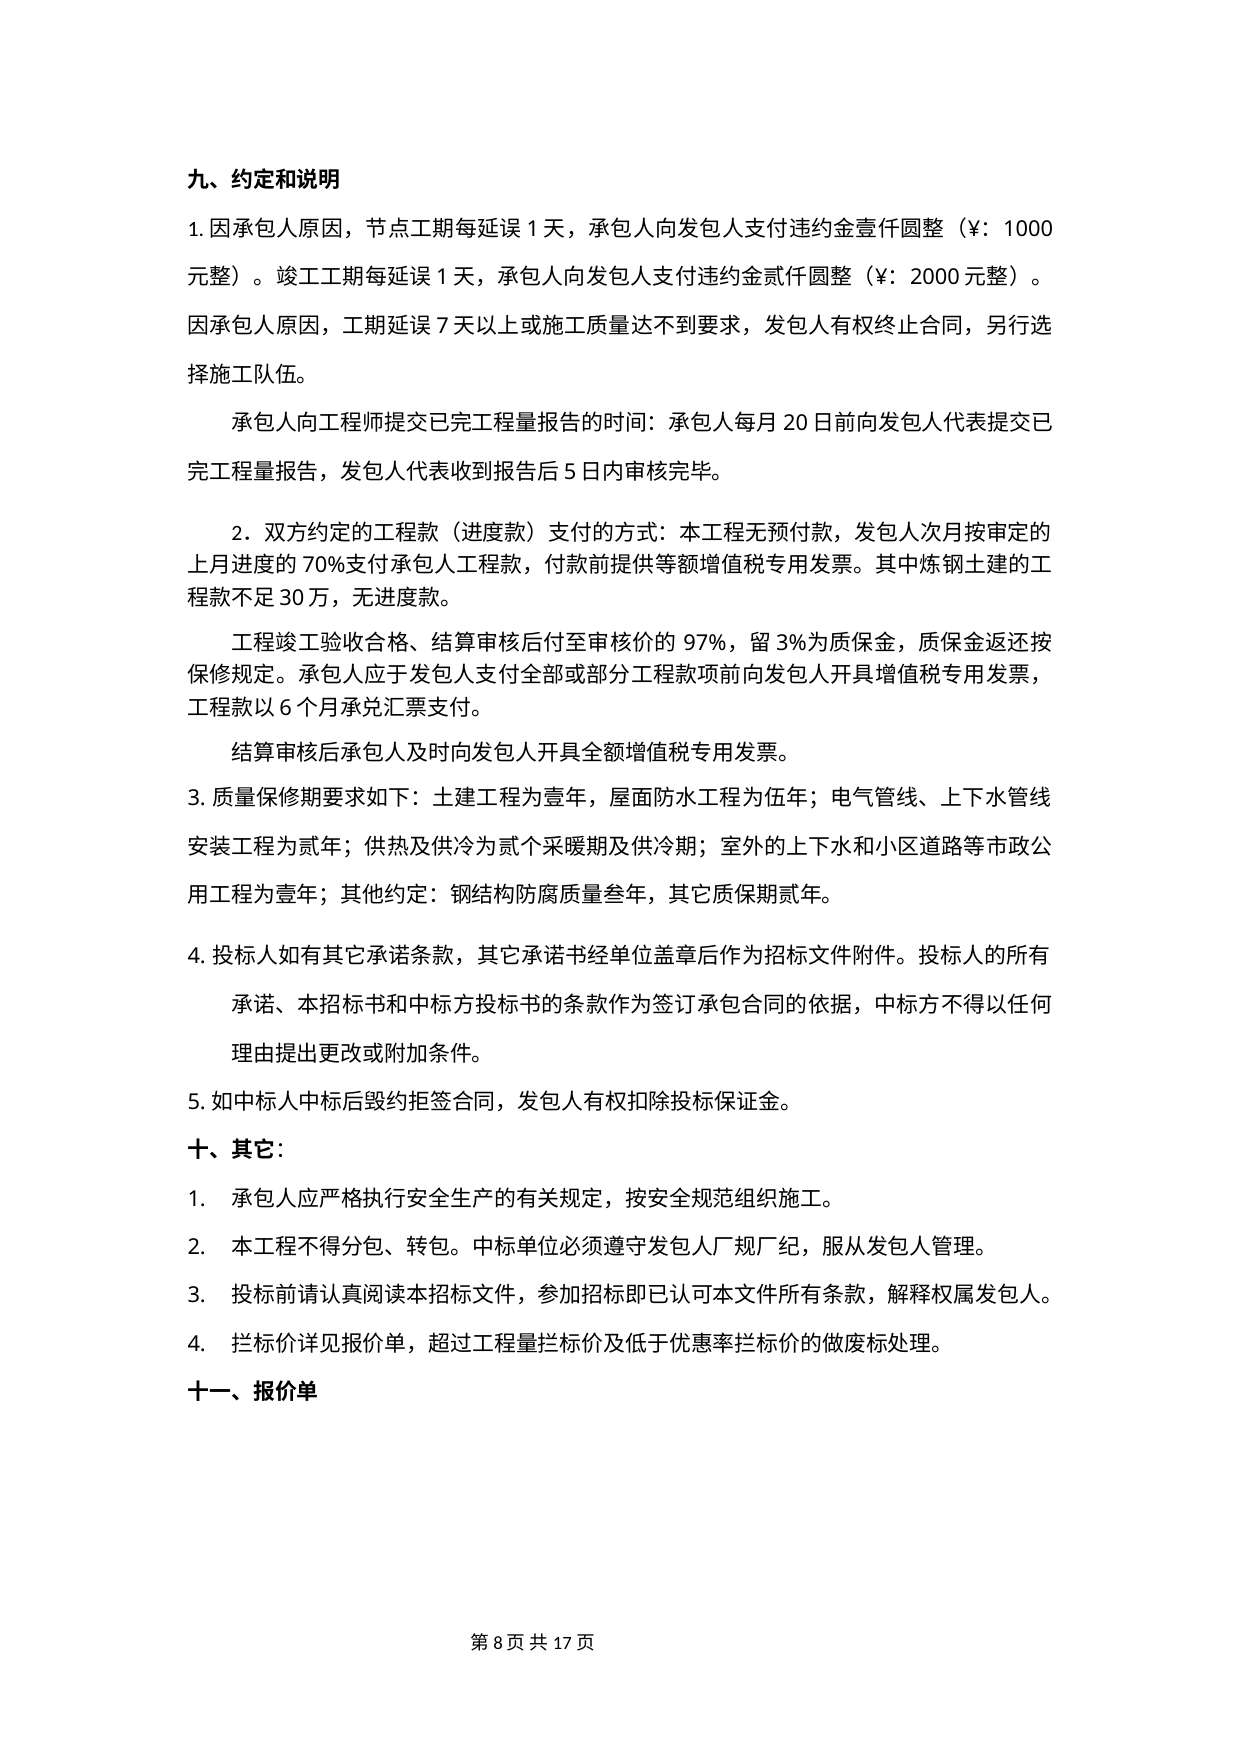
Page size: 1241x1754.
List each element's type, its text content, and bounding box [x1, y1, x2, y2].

list 投标前请认真阅读本招标文件，参加招标即已认可本文件所有条款，解释权属发包人。 [187, 1277, 1053, 1309]
list 承包人应严格执行安全生产的有关规定，按安全规范组织施工。 [187, 1180, 1053, 1213]
list 拦标价详见报价单，超过工程量拦标价及低于优惠率拦标价的做废标处理。 [187, 1325, 1053, 1358]
text 十一、报价单 [187, 1374, 1053, 1406]
text 九、约定和说明 [187, 162, 1053, 194]
text 十、其它： [187, 1132, 1053, 1164]
text 3. 质量保修期要求如下：土建工程为壹年，屋面防水工程为伍年；电气管线、上下水管线安装工程为贰年；供热及供冷为贰个采暖期及供冷期；室外的上下水和小区道路等市政公用工程为壹年；其他约定：钢结构防腐质量叁年，其它质保期贰年。 [187, 779, 1053, 909]
text 承包人向工程师提交已完工程量报告的时间：承包人每月20日前向发包人代表提交已完工程量报告，发包人代表收到报告后5日内审核完毕。 [187, 405, 1053, 486]
text 2．双方约定的工程款（进度款）支付的方式：本工程无预付款，发包人次月按审定的上月进度的70%支付承包人工程款，付款前提供等额增值税专用发票。其中炼钢土建的工程款不足30万，无进度款。 [187, 514, 1053, 612]
list 本工程不得分包、转包。中标单位必须遵守发包人厂规厂纪，服从发包人管理。 [187, 1229, 1053, 1261]
text 4. 投标人如有其它承诺条款，其它承诺书经单位盖章后作为招标文件附件。投标人的所有承诺、本招标书和中标方投标书的条款作为签订承包合同的依据，中标方不得以任何理由提出更改或附加条件。 [187, 938, 1053, 1068]
text 1. 因承包人原因，节点工期每延误1天，承包人向发包人支付违约金壹仟圆整（¥：1000元整）。竣工工期每延误1天，承包人向发包人支付违约金贰仟圆整（¥：2000元整）。因承包人原因，工期延误7天以上或施工质量达不到要求，发包人有权终止合同，另行选择施工队伍。 [187, 210, 1053, 389]
text 5. 如中标人中标后毁约拒签合同，发包人有权扣除投标保证金。 [187, 1084, 1053, 1116]
text 结算审核后承包人及时向发包人开具全额增值税专用发票。 [187, 734, 1053, 767]
text 工程竣工验收合格、结算审核后付至审核价的97%，留3%为质保金，质保金返还按保修规定。承包人应于发包人支付全部或部分工程款项前向发包人开具增值税专用发票，工程款以6个月承兑汇票支付。 [187, 624, 1053, 722]
